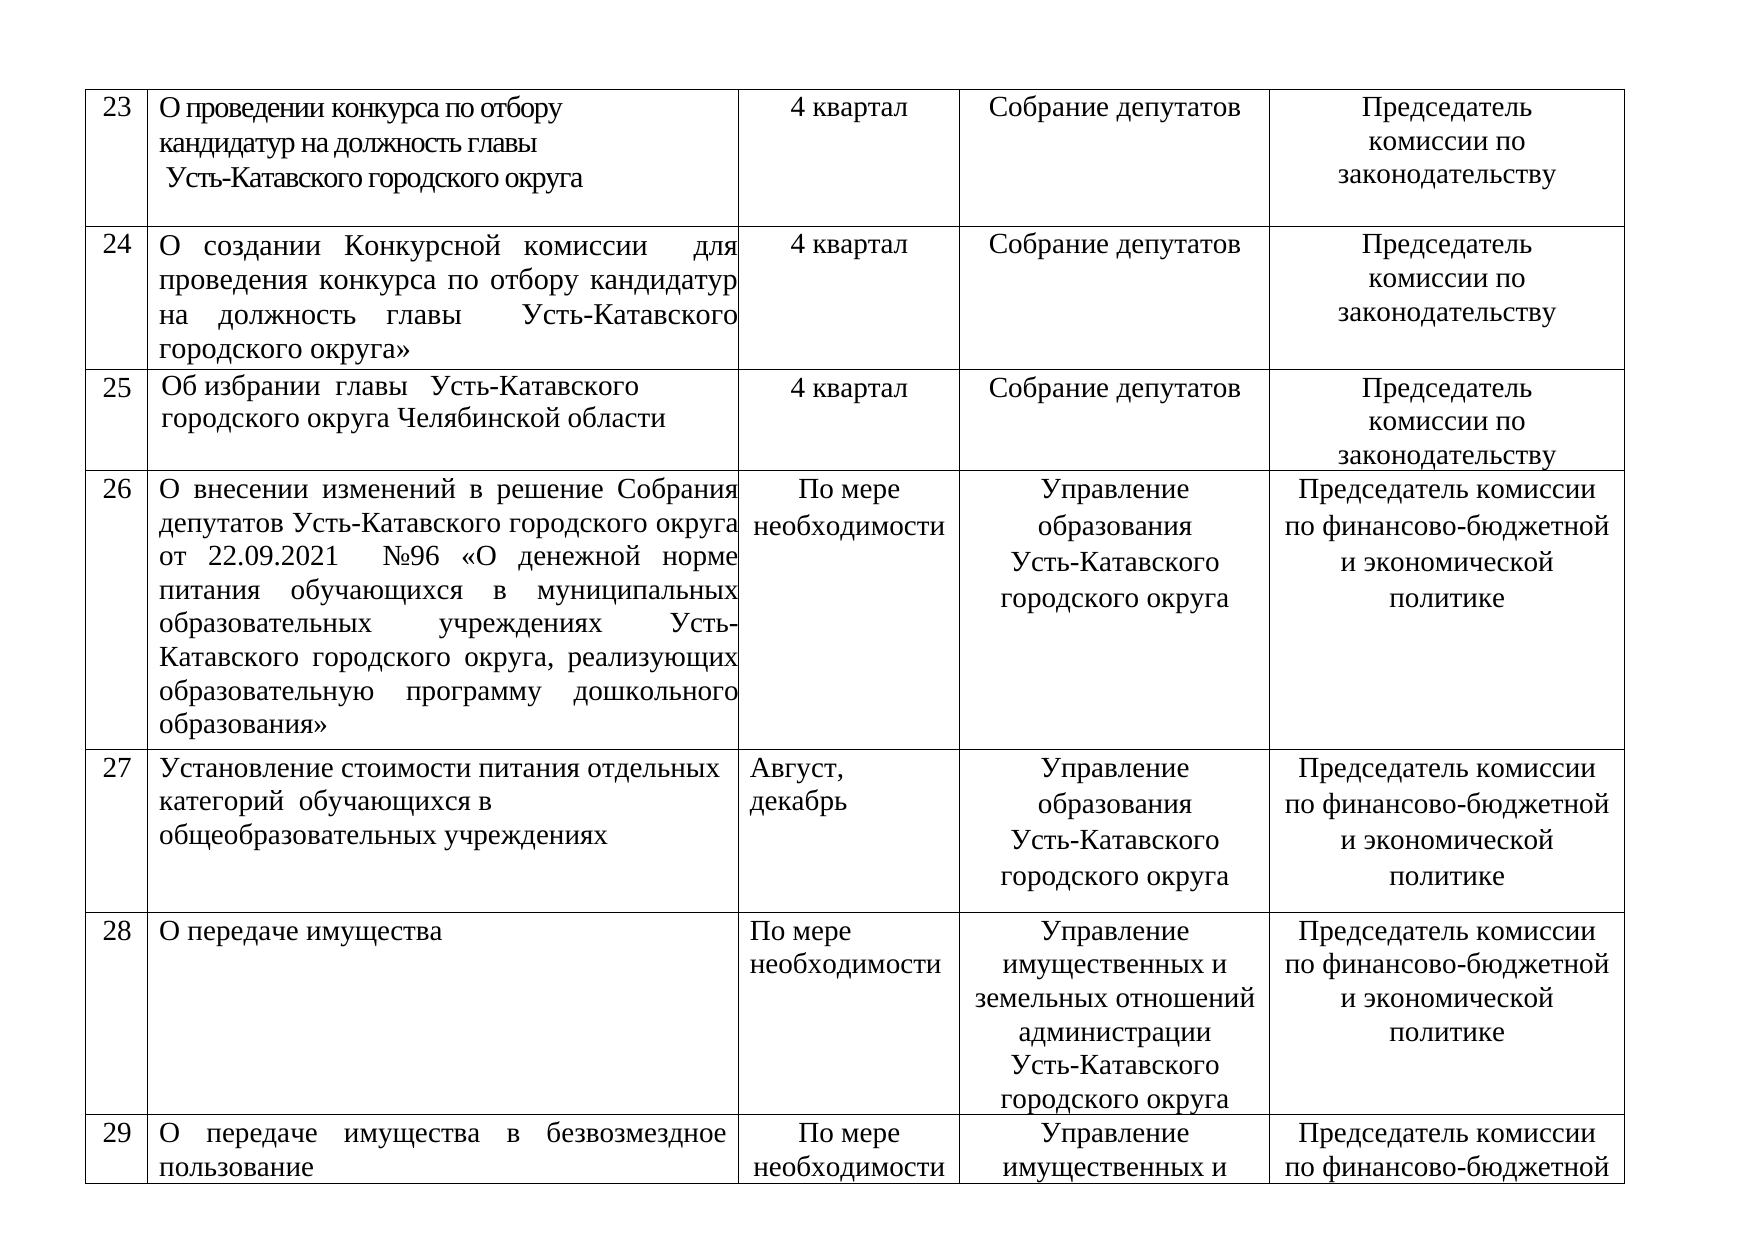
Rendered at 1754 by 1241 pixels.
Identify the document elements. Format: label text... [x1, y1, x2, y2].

table_cell 23 [86, 90, 147, 226]
table_cell Председатель комиссии по законодательству [1270, 370, 1624, 470]
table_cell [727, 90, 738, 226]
table_cell 28 [86, 913, 147, 1114]
table_cell Председатель комиссии по финансово-бюджетной и экономической политике [1270, 471, 1624, 749]
table_cell О создании Конкурсной комиссии для проведения конкурса по отбору кандидатур на должность главы Усть-Катавского городского округа» [148, 227, 738, 369]
table_cell Август, декабрь [739, 750, 959, 912]
table_cell 24 [86, 227, 147, 369]
table_cell Об избрании главы Усть-Катавского городского округа Челябинской области [148, 370, 738, 470]
table_cell Собрание депутатов [960, 227, 1269, 369]
table_cell Председатель комиссии по финансово-бюджетной и экономической политике [1270, 750, 1624, 912]
table_cell По мере необходимости [739, 913, 959, 1114]
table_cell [148, 1115, 738, 1182]
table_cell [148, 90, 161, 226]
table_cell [1270, 227, 1624, 369]
table_cell Собрание депутатов [960, 370, 1269, 470]
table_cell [1270, 90, 1624, 226]
table_cell По мере необходимости [739, 471, 959, 749]
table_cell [960, 1115, 1269, 1182]
table_cell 4 квартал [739, 227, 959, 369]
table_cell 25 [86, 370, 147, 470]
table_cell О внесении изменений в решение Собрания депутатов Усть-Катавского городского округа от 22.09.2021 №96 «О денежной норме питания обучающихся в муниципальных образовательных учреждениях Усть-Катавского городского округа, реализующих образовательную программу дошкольного образования» [148, 471, 738, 749]
table_cell 27 [86, 750, 147, 912]
table_cell Установление стоимости питания отдельных категорий обучающихся в общеобразовательных учреждениях [148, 750, 738, 912]
table_cell Собрание депутатов [960, 90, 1269, 226]
table_cell 4 квартал [739, 370, 959, 470]
table_cell 26 [86, 471, 147, 749]
table_cell Управление образования Усть-Катавского городского округа [960, 750, 1269, 912]
table_cell Управление образования Усть-Катавского городского округа [960, 471, 1269, 749]
table_cell 4 квартал [739, 90, 959, 226]
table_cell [1270, 1115, 1624, 1182]
table_cell О передаче имущества [148, 913, 738, 1114]
table_cell Управление имущественных и земельных отношений администрации Усть-Катавского городского округа [960, 913, 1269, 1114]
table_cell 29 [86, 1115, 147, 1182]
table_cell Председатель комиссии по финансово-бюджетной и экономической политике [1270, 913, 1624, 1114]
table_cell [739, 1115, 959, 1182]
